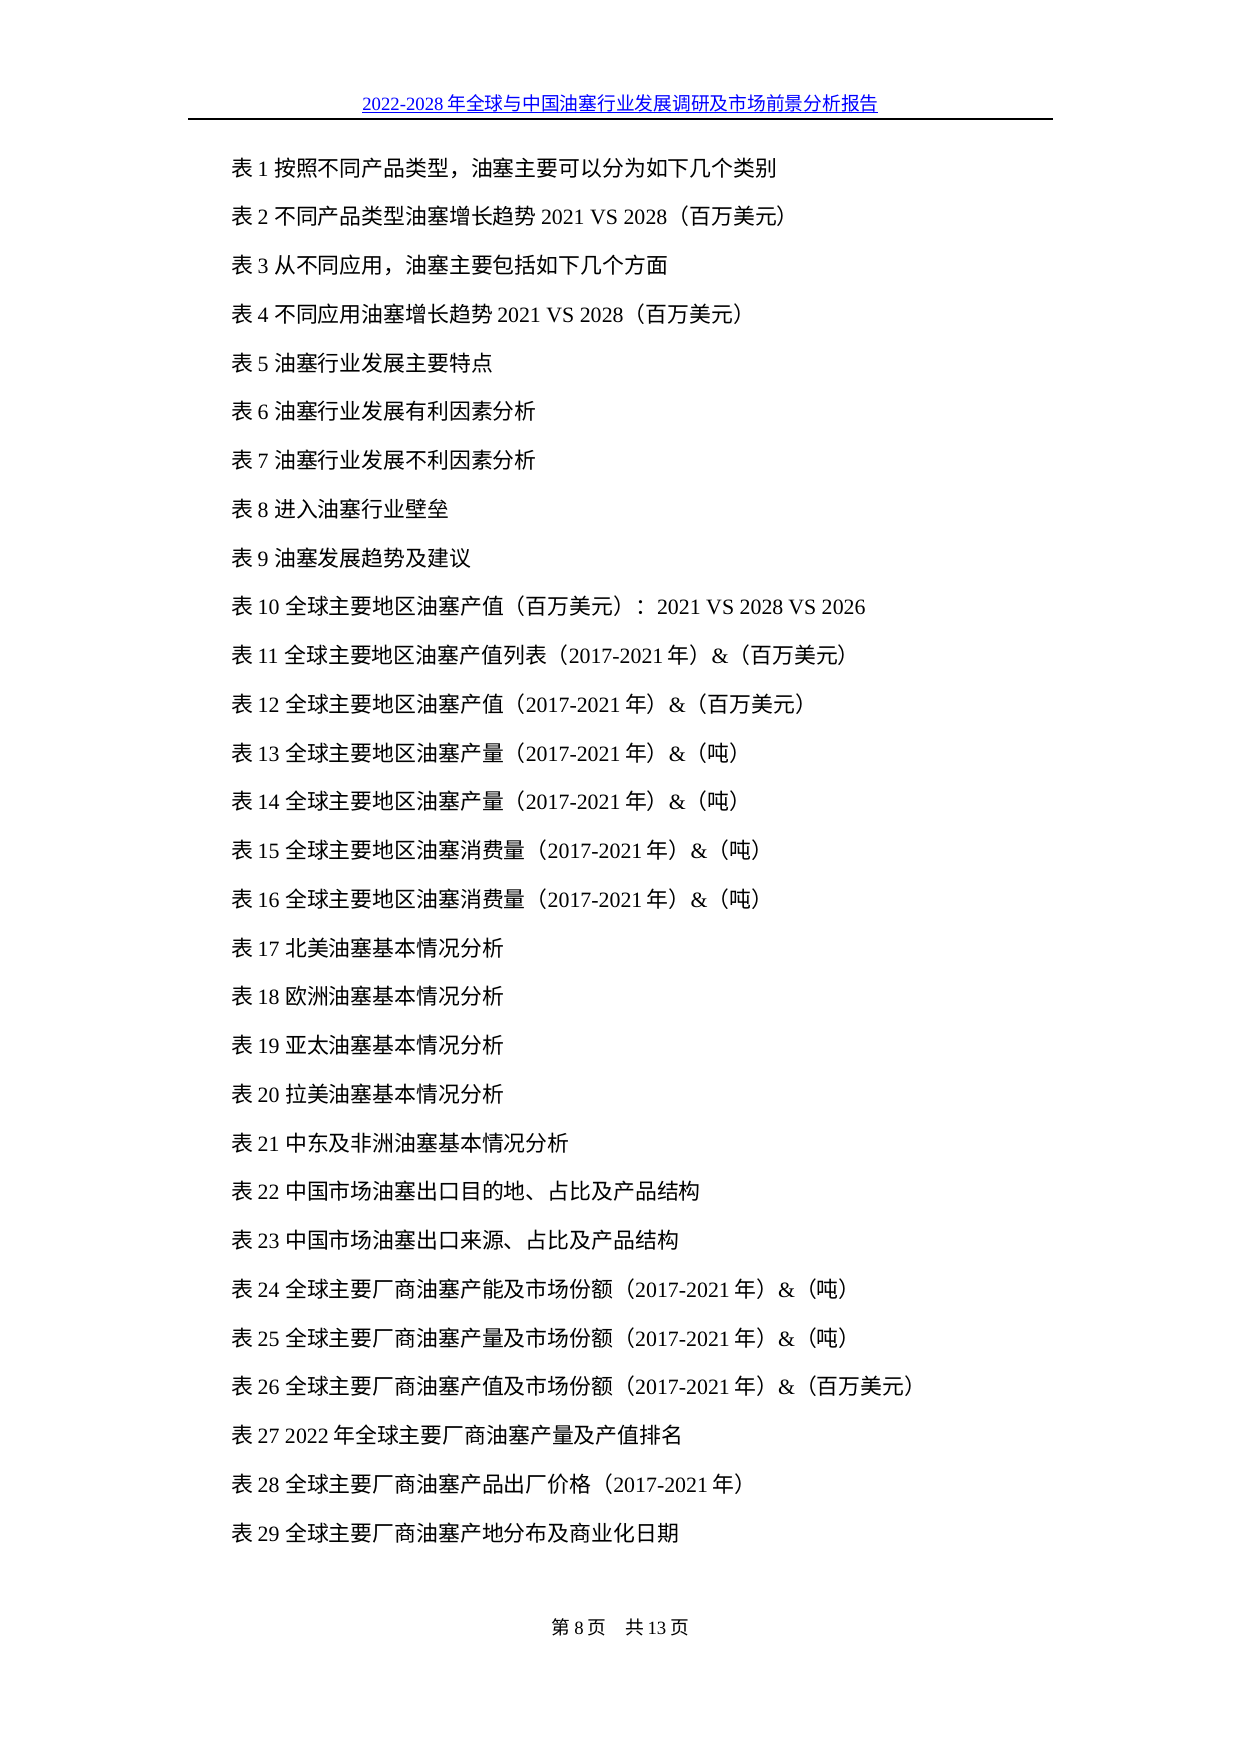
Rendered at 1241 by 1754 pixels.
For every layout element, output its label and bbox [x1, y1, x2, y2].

text [187, 150, 1053, 1548]
